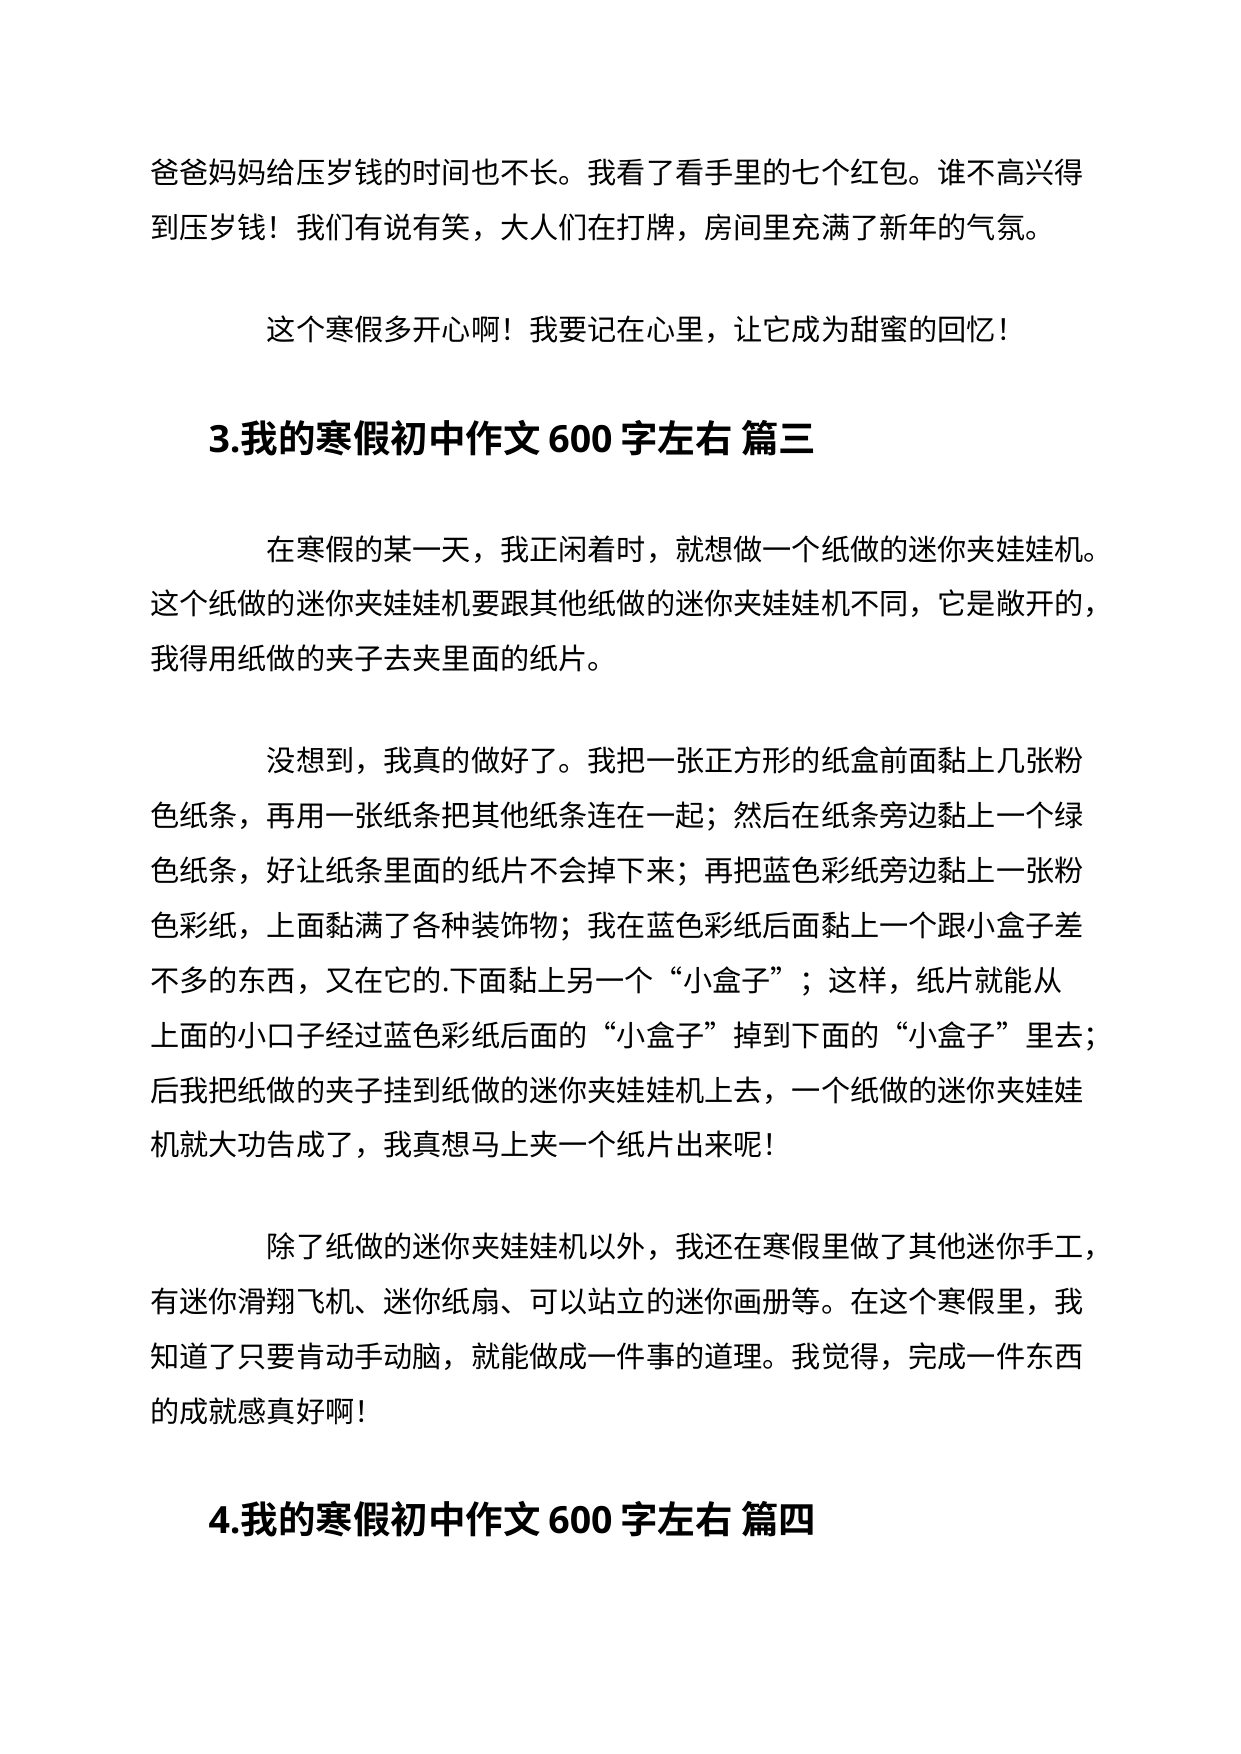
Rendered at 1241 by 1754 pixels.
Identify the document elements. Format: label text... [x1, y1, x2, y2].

text 在寒假的某一天，我正闲着时，就想做一个纸做的迷你夹娃娃机。这个纸做的迷你夹娃娃机要跟其他纸做的迷你夹娃娃机不同，它是敞开的，我得用纸做的夹子去夹里面的纸片。 [150, 526, 1090, 678]
text 没想到，我真的做好了。我把一张正方形的纸盒前面黏上几张粉色纸条，再用一张纸条把其他纸条连在一起；然后在纸条旁边黏上一个绿色纸条，好让纸条里面的纸片不会掉下来；再把蓝色彩纸旁边黏上一张粉色彩纸，上面黏满了各种装饰物；我在蓝色彩纸后面黏上一个跟小盒子差不多的东西，又在它的.下面黏上另一个“小盒子”；这样，纸片就能从上面的小口子经过蓝色彩纸后面的“小盒子”掉到下面的“小盒子”里去；后我把纸做的夹子挂到纸做的迷你夹娃娃机上去，一个纸做的迷你夹娃娃机就大功告成了，我真想马上夹一个纸片出来呢！ [150, 738, 1090, 1164]
text 除了纸做的迷你夹娃娃机以外，我还在寒假里做了其他迷你手工，有迷你滑翔飞机、迷你纸扇、可以站立的迷你画册等。在这个寒假里，我知道了只要肯动手动脑，就能做成一件事的道理。我觉得，完成一件东西的成就感真好啊！ [150, 1224, 1090, 1431]
text 4.我的寒假初中作文600字左右 篇四 [150, 1490, 1090, 1545]
text 3.我的寒假初中作文600字左右 篇三 [150, 408, 1090, 463]
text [150, 150, 1090, 247]
text 这个寒假多开心啊！我要记在心里，让它成为甜蜜的回忆！ [150, 307, 1090, 349]
